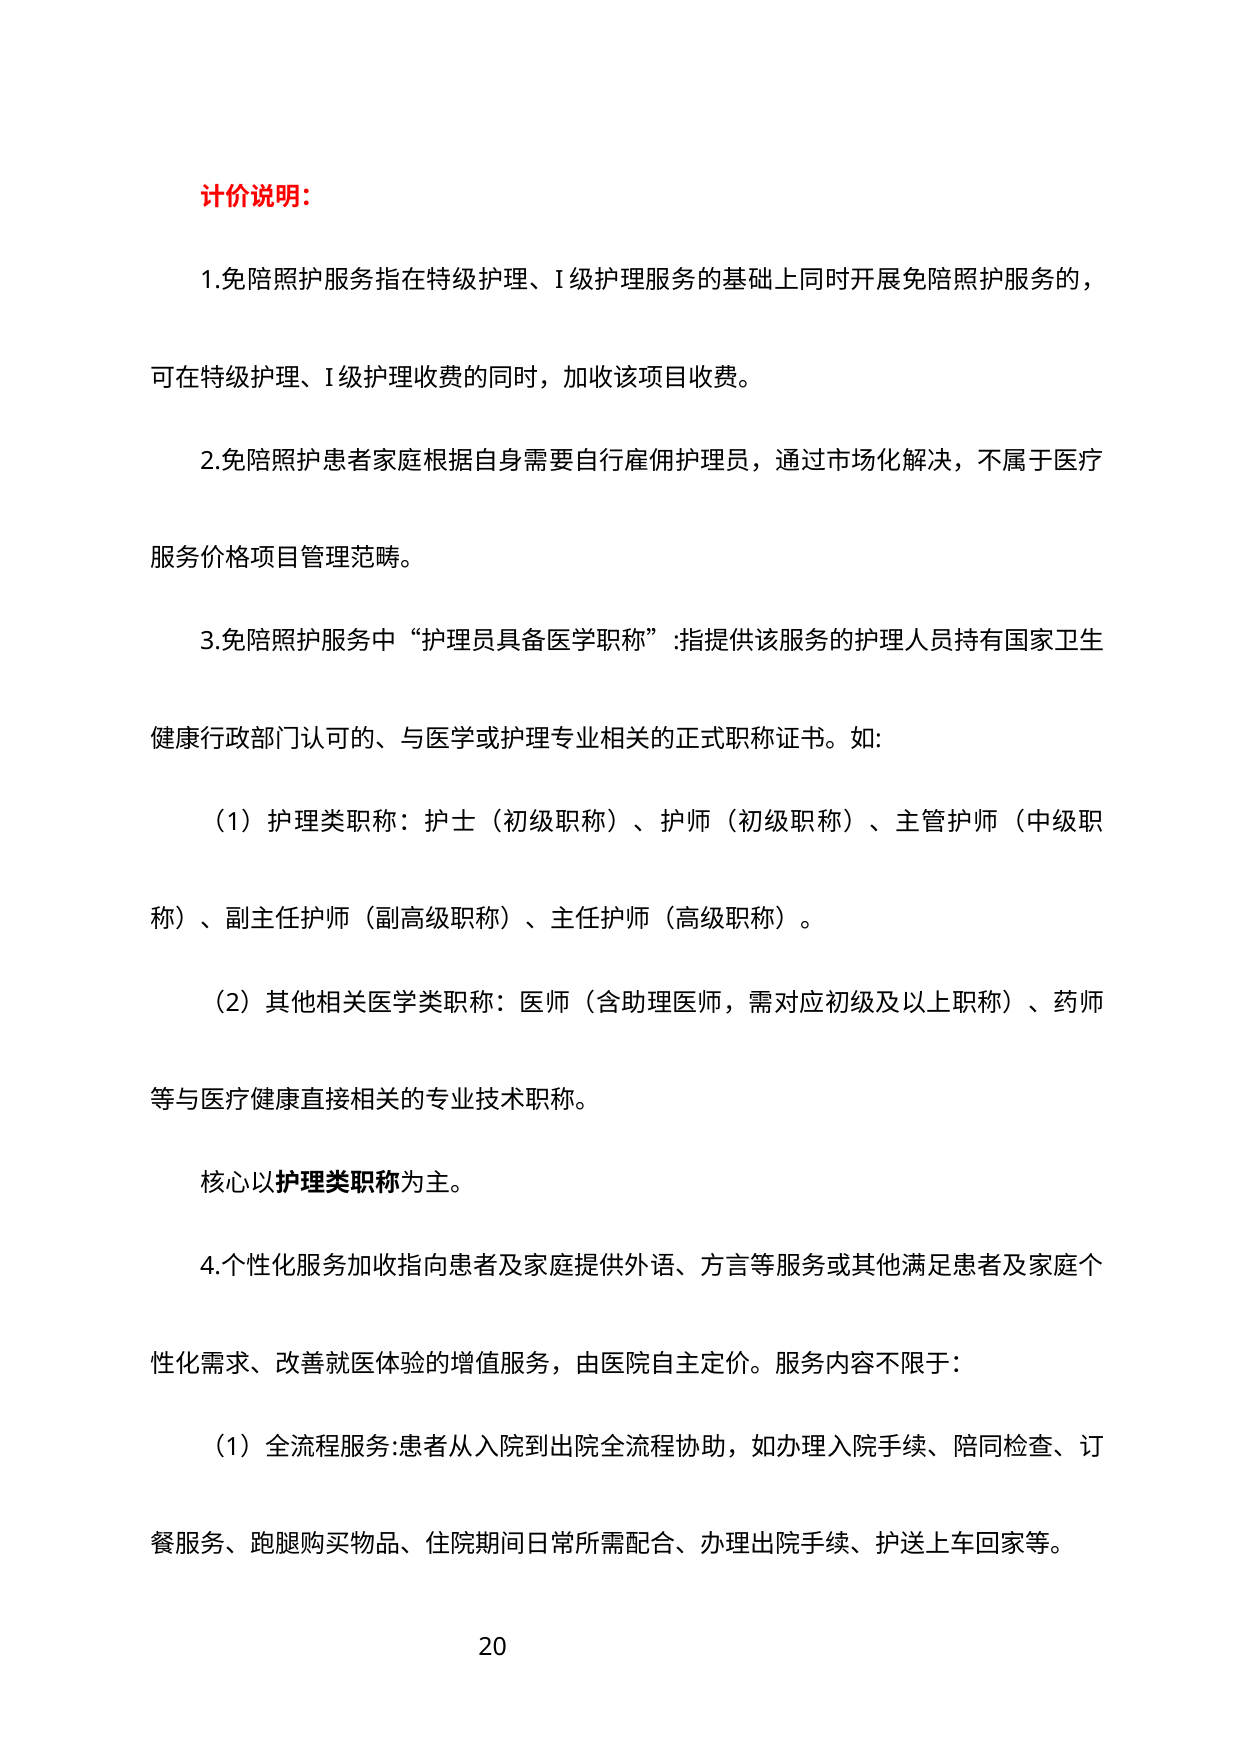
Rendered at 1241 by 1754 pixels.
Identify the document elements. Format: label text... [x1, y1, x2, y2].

text 4.个性化服务加收指向患者及家庭提供外语、方言等服务或其他满足患者及家庭个性化需求、改善就医体验的增值服务，由医院自主定价。服务内容不限于： [150, 1231, 1106, 1394]
text （2）其他相关医学类职称：医师（含助理医师，需对应初级及以上职称）、药师等与医疗健康直接相关的专业技术职称。 [150, 968, 1106, 1130]
text （1）护理类职称：护士（初级职称）、护师（初级职称）、主管护师（中级职称）、副主任护师（副高级职称）、主任护师（高级职称）。 [150, 787, 1106, 949]
text 3.免陪照护服务中“护理员具备医学职称”:指提供该服务的护理人员持有国家卫生健康行政部门认可的、与医学或护理专业相关的正式职称证书。如: [150, 606, 1106, 769]
text （1）全流程服务:患者从入院到出院全流程协助，如办理入院手续、陪同检查、订餐服务、跑腿购买物品、住院期间日常所需配合、办理出院手续、护送上车回家等。 [150, 1412, 1106, 1574]
text 2.免陪照护患者家庭根据自身需要自行雇佣护理员，通过市场化解决，不属于医疗服务价格项目管理范畴。 [150, 426, 1106, 588]
text 计价说明： [150, 162, 1106, 227]
text 1.免陪照护服务指在特级护理、I级护理服务的基础上同时开展免陪照护服务的，可在特级护理、I级护理收费的同时，加收该项目收费。 [150, 245, 1106, 408]
text 核心以护理类职称为主。 [150, 1148, 1106, 1213]
